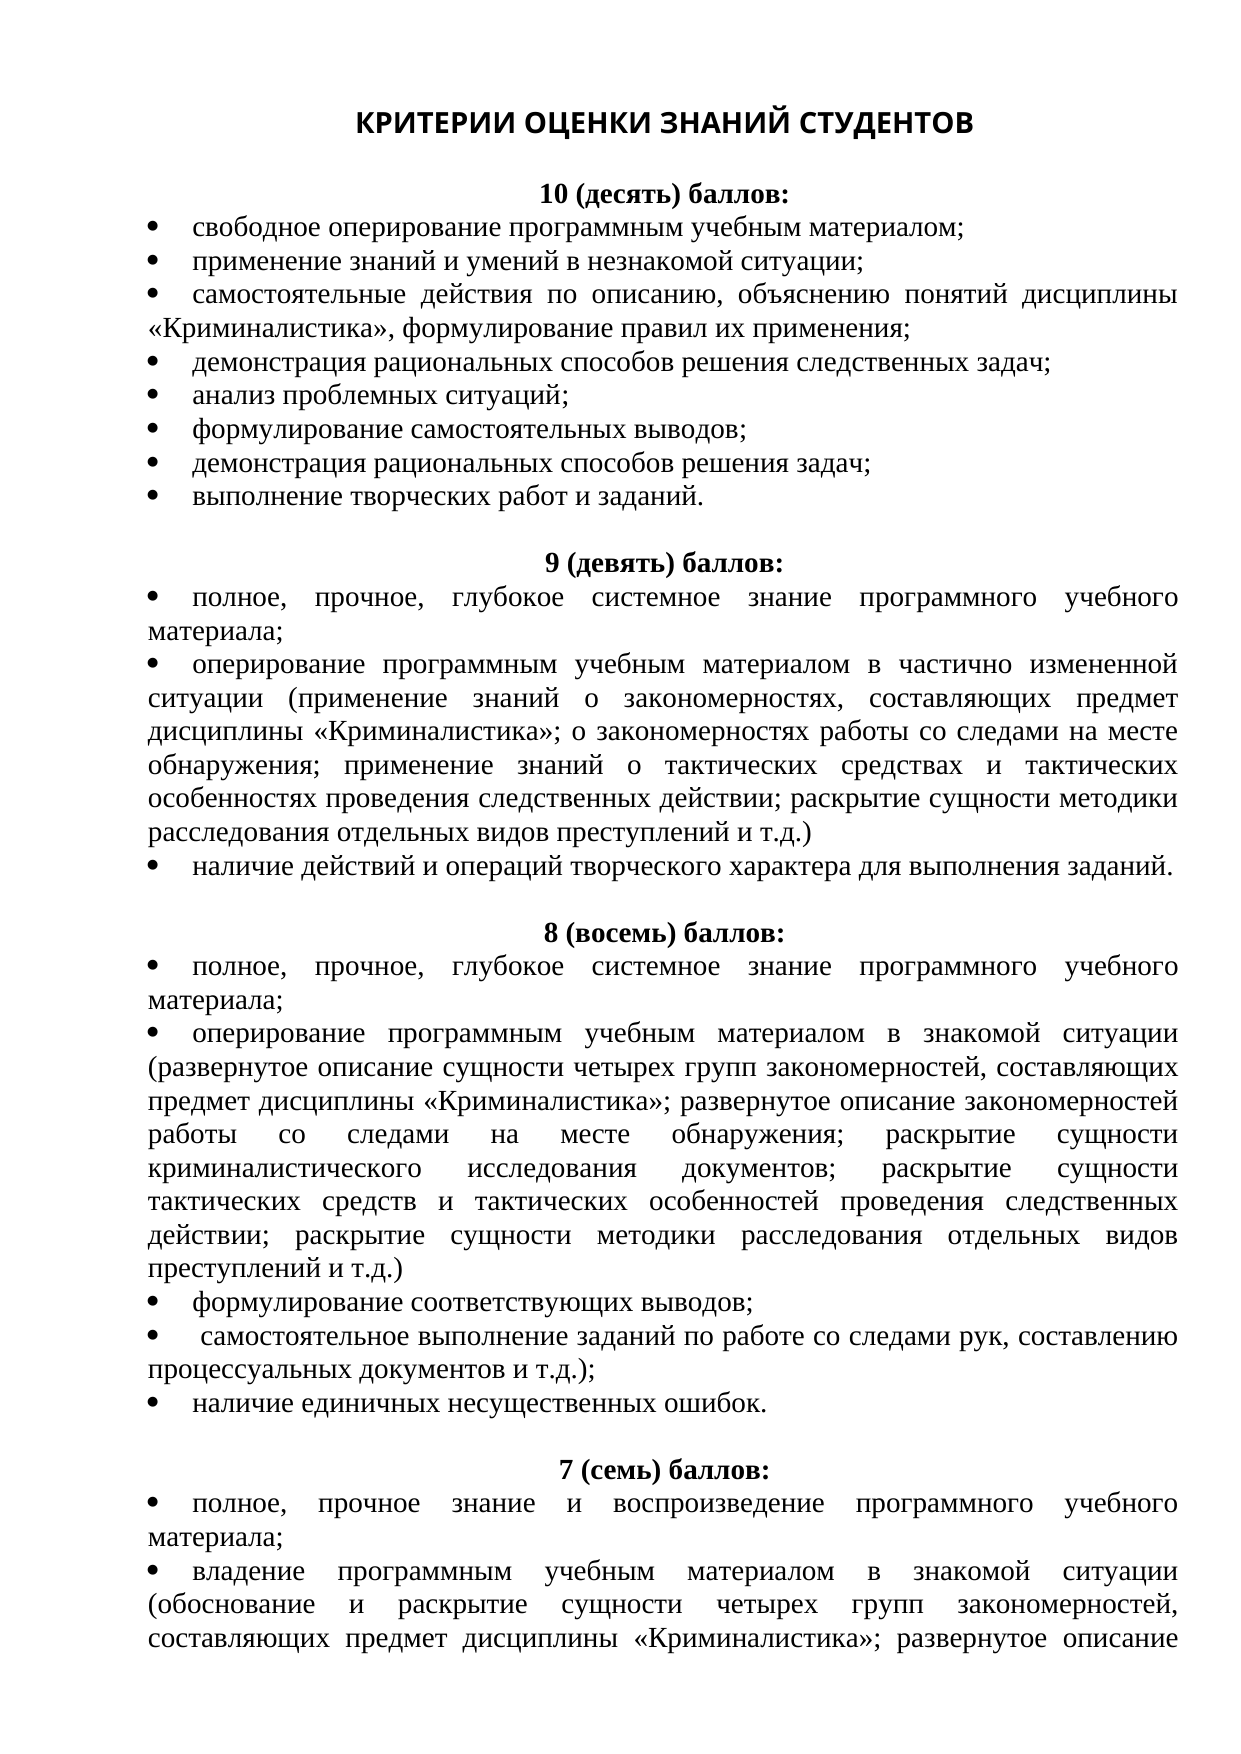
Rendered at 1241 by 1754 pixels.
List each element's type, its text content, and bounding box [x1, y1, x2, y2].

list демонстрация рациональных способов решения следственных задач; [148, 344, 1179, 377]
list оперирование программным учебным материалом в знакомой ситуации (развернутое описание сущности четырех групп закономерностей, составляющих предмет дисциплины «Криминалистика»; развернутое описание закономерностей работы со следами на месте обнаружения; раскрытие сущности криминалистического исследования документов; раскрытие сущности тактических средств и тактических особенностей проведения следственных действии; раскрытие сущности методики расследования отдельных видов преступлений и т.д.) [148, 1016, 1179, 1284]
text 9 (девять) баллов: [148, 546, 1181, 579]
list анализ проблемных ситуаций; [148, 377, 1179, 411]
list применение знаний и умений в незнакомой ситуации; [148, 243, 1179, 277]
list наличие действий и операций творческого характера для выполнения заданий. [148, 848, 1179, 881]
text 7 (семь) баллов: [148, 1452, 1181, 1486]
list формулирование соответствующих выводов; [148, 1284, 1179, 1318]
list самостоятельное выполнение заданий по работе со следами рук, составлению процессуальных документов и т.д.); [148, 1318, 1179, 1385]
list демонстрация рациональных способов решения задач; [148, 445, 1179, 478]
list выполнение творческих работ и заданий. [148, 478, 1179, 512]
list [148, 1553, 1179, 1653]
list оперирование программным учебным материалом в частично измененной ситуации (применение знаний о закономерностях, составляющих предмет дисциплины «Криминалистика»; о закономерностях работы со следами на месте обнаружения; применение знаний о тактических средствах и тактических особенностях проведения следственных действии; раскрытие сущности методики расследования отдельных видов преступлений и т.д.) [148, 646, 1179, 848]
list формулирование самостоятельных выводов; [148, 411, 1179, 445]
list свободное оперирование программным учебным материалом; [148, 209, 1179, 243]
text 8 (восемь) баллов: [148, 915, 1181, 948]
text критерии оценки знаний студентов [148, 103, 1181, 142]
text 10 (десять) баллов: [148, 176, 1181, 209]
list самостоятельные действия по описанию, объяснению понятий дисциплины «Криминалистика», формулирование правил их применения; [148, 277, 1179, 344]
list наличие единичных несущественных ошибок. [148, 1385, 1179, 1418]
list полное, прочное знание и воспроизведение программного учебного материала; [148, 1486, 1179, 1553]
list полное, прочное, глубокое системное знание программного учебного материала; [148, 948, 1179, 1016]
list полное, прочное, глубокое системное знание программного учебного материала; [148, 579, 1179, 646]
